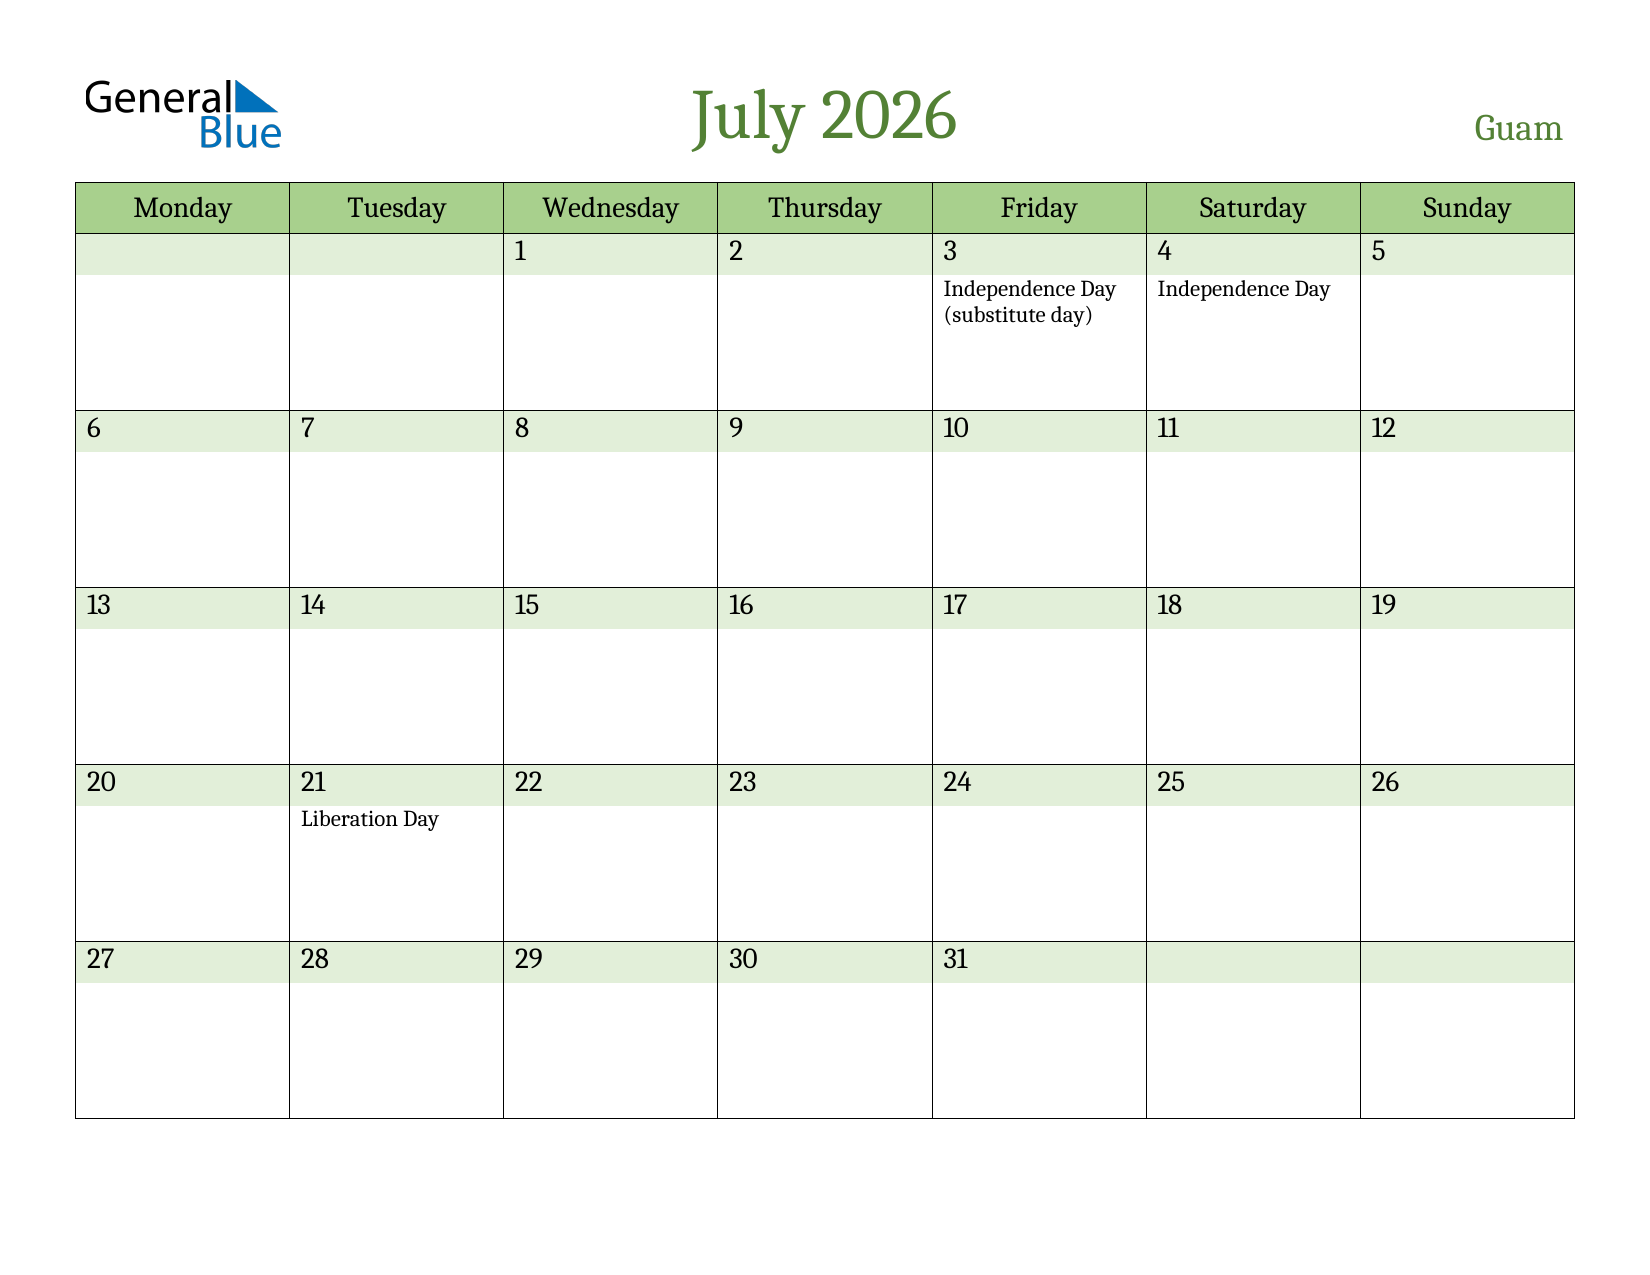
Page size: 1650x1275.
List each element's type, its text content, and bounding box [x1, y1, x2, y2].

table_cell [1361, 452, 1574, 587]
table_cell [718, 275, 932, 410]
table_cell [933, 983, 1146, 1118]
table_cell 7 [290, 411, 503, 452]
picture [86, 80, 281, 148]
table_cell 15 [504, 588, 717, 629]
table_cell [76, 806, 289, 941]
table_cell [1147, 942, 1360, 983]
table_cell Thursday [718, 183, 932, 233]
table_cell Liberation Day [290, 806, 503, 941]
table_cell 24 [933, 765, 1146, 806]
table_cell [504, 629, 717, 764]
table_cell 10 [933, 411, 1146, 452]
table_cell Tuesday [290, 183, 503, 233]
table_cell [933, 629, 1146, 764]
table_cell 31 [933, 942, 1146, 983]
table_header [76, 75, 503, 182]
table_cell [290, 275, 503, 410]
table_cell [933, 806, 1146, 941]
table_cell [1361, 629, 1574, 764]
table_cell Independence Day (substitute day) [933, 275, 1146, 410]
table_cell [504, 806, 717, 941]
table_cell [1361, 806, 1574, 941]
table_cell 17 [933, 588, 1146, 629]
table_cell 12 [1361, 411, 1574, 452]
table_cell 28 [290, 942, 503, 983]
table_cell [504, 275, 717, 410]
table_cell 6 [76, 411, 289, 452]
table_cell [76, 275, 289, 410]
table_cell [290, 234, 503, 275]
table_cell 27 [76, 942, 289, 983]
table_cell 14 [290, 588, 503, 629]
table_cell [76, 234, 289, 275]
table_cell [1361, 983, 1574, 1118]
table_cell [1147, 983, 1360, 1118]
table_cell 4 [1147, 234, 1360, 275]
table_cell [76, 452, 289, 587]
table_cell Monday [76, 183, 289, 233]
table_cell 11 [1147, 411, 1360, 452]
table_cell [290, 452, 503, 587]
table_cell [1147, 806, 1360, 941]
table_cell [1147, 452, 1360, 587]
table_cell 26 [1361, 765, 1574, 806]
table_cell 16 [718, 588, 932, 629]
table_cell 20 [76, 765, 289, 806]
table_cell 23 [718, 765, 932, 806]
table_cell Sunday [1361, 183, 1574, 233]
table_cell [76, 983, 289, 1118]
table_cell 13 [76, 588, 289, 629]
table_cell [933, 452, 1146, 587]
table_cell [718, 452, 932, 587]
table_cell [504, 452, 717, 587]
table_cell 2 [718, 234, 932, 275]
table_cell [76, 629, 289, 764]
table_cell [1361, 275, 1574, 410]
table_cell 29 [504, 942, 717, 983]
table_cell [718, 629, 932, 764]
table_cell [290, 629, 503, 764]
table_cell 18 [1147, 588, 1360, 629]
table_cell 21 [290, 765, 503, 806]
table_header July 2026 [504, 75, 1146, 182]
table_cell 8 [504, 411, 717, 452]
table_cell 5 [1361, 234, 1574, 275]
table_cell 19 [1361, 588, 1574, 629]
table_cell [1147, 629, 1360, 764]
table_cell [290, 983, 503, 1118]
table_cell Friday [933, 183, 1146, 233]
table_cell 30 [718, 942, 932, 983]
table_cell Wednesday [504, 183, 717, 233]
table_cell [718, 806, 932, 941]
table_cell 9 [718, 411, 932, 452]
table_cell 22 [504, 765, 717, 806]
table_cell 3 [933, 234, 1146, 275]
table_cell Independence Day [1147, 275, 1360, 410]
table_header Guam [1146, 75, 1574, 182]
table_cell 25 [1147, 765, 1360, 806]
table_cell 1 [504, 234, 717, 275]
table_cell [1361, 942, 1574, 983]
table_cell Saturday [1147, 183, 1360, 233]
table_cell [504, 983, 717, 1118]
table_cell [718, 983, 932, 1118]
